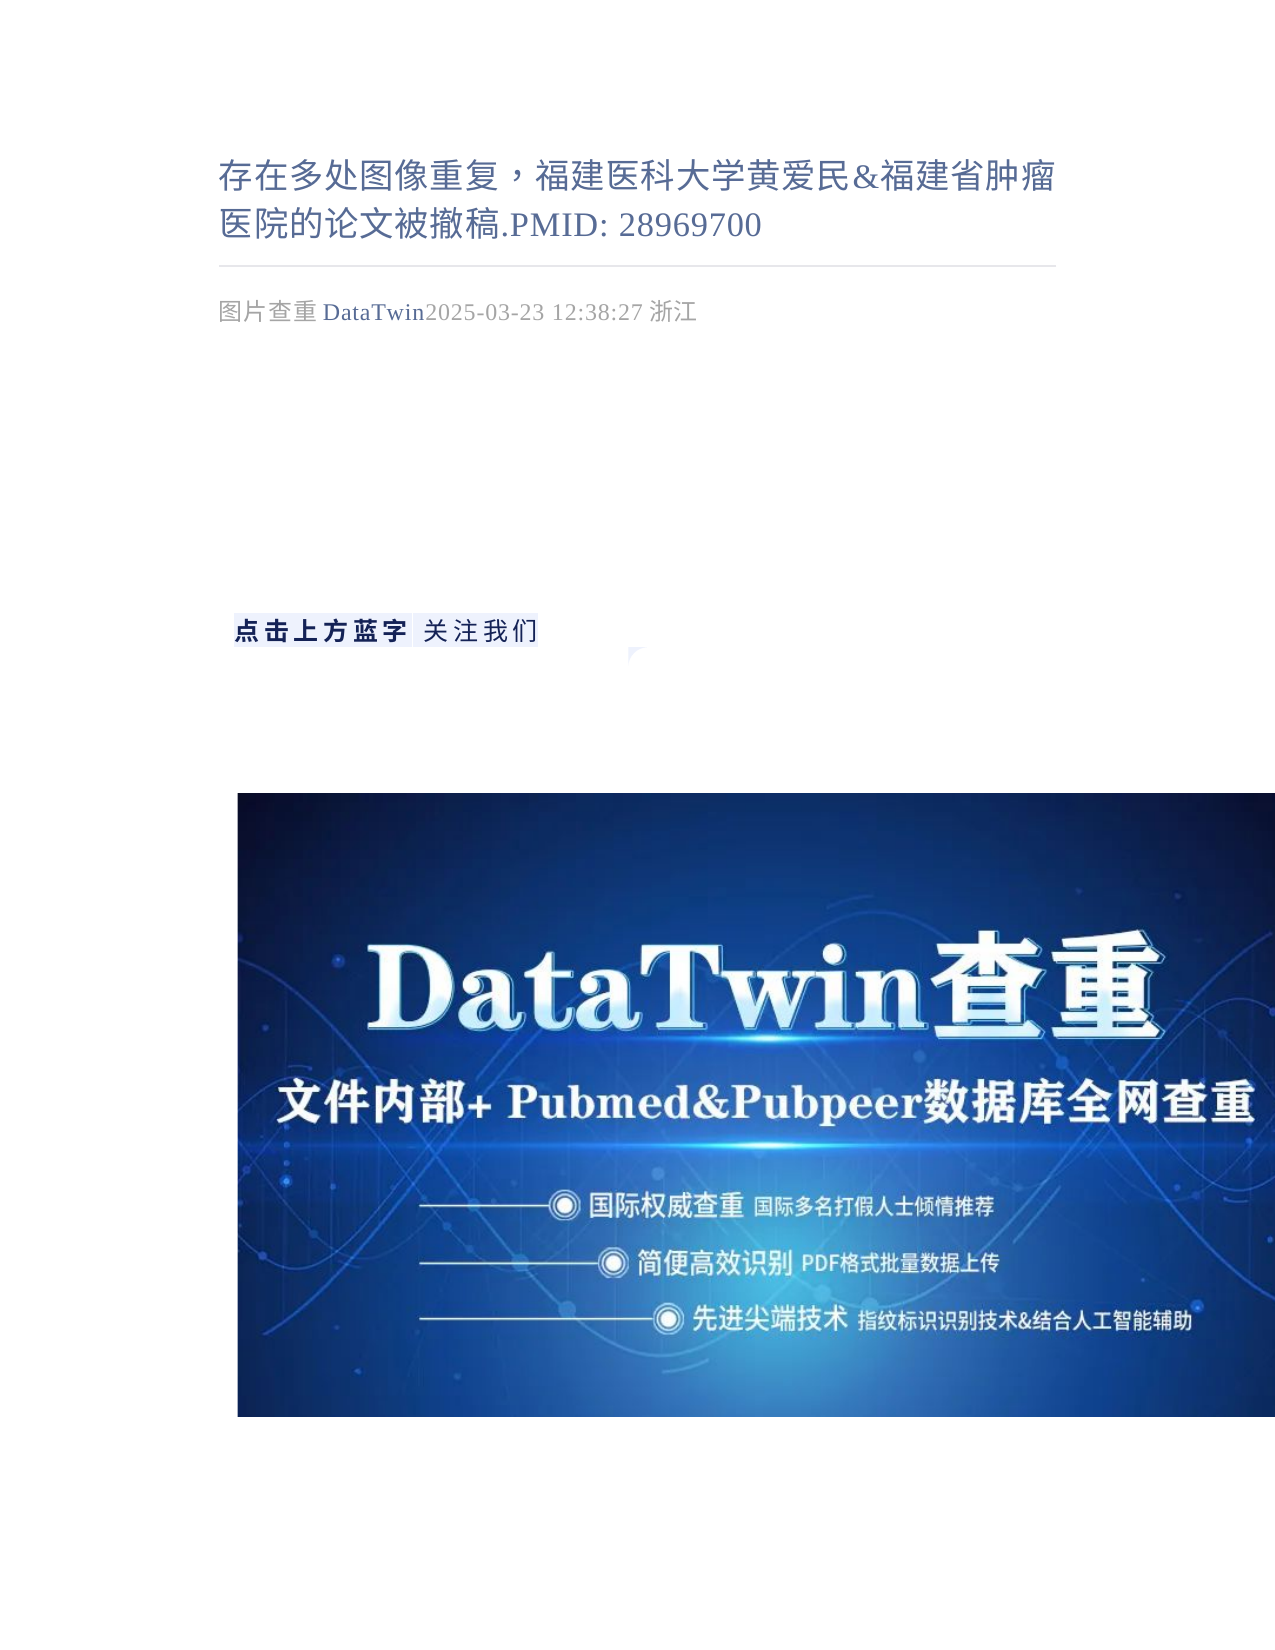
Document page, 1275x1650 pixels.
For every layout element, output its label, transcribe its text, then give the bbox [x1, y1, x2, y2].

list 图片查重DataTwin2025-03-23 12:38:27浙江 [219, 287, 1056, 327]
title 存在多处图像重复，福建医科大学黄爱民&福建省肿瘤医院的论文被撤稿.PMID: 28969700 [219, 150, 1056, 265]
text 点击上方蓝字 关注我们 [234, 610, 1041, 647]
picture [237, 793, 1275, 1417]
